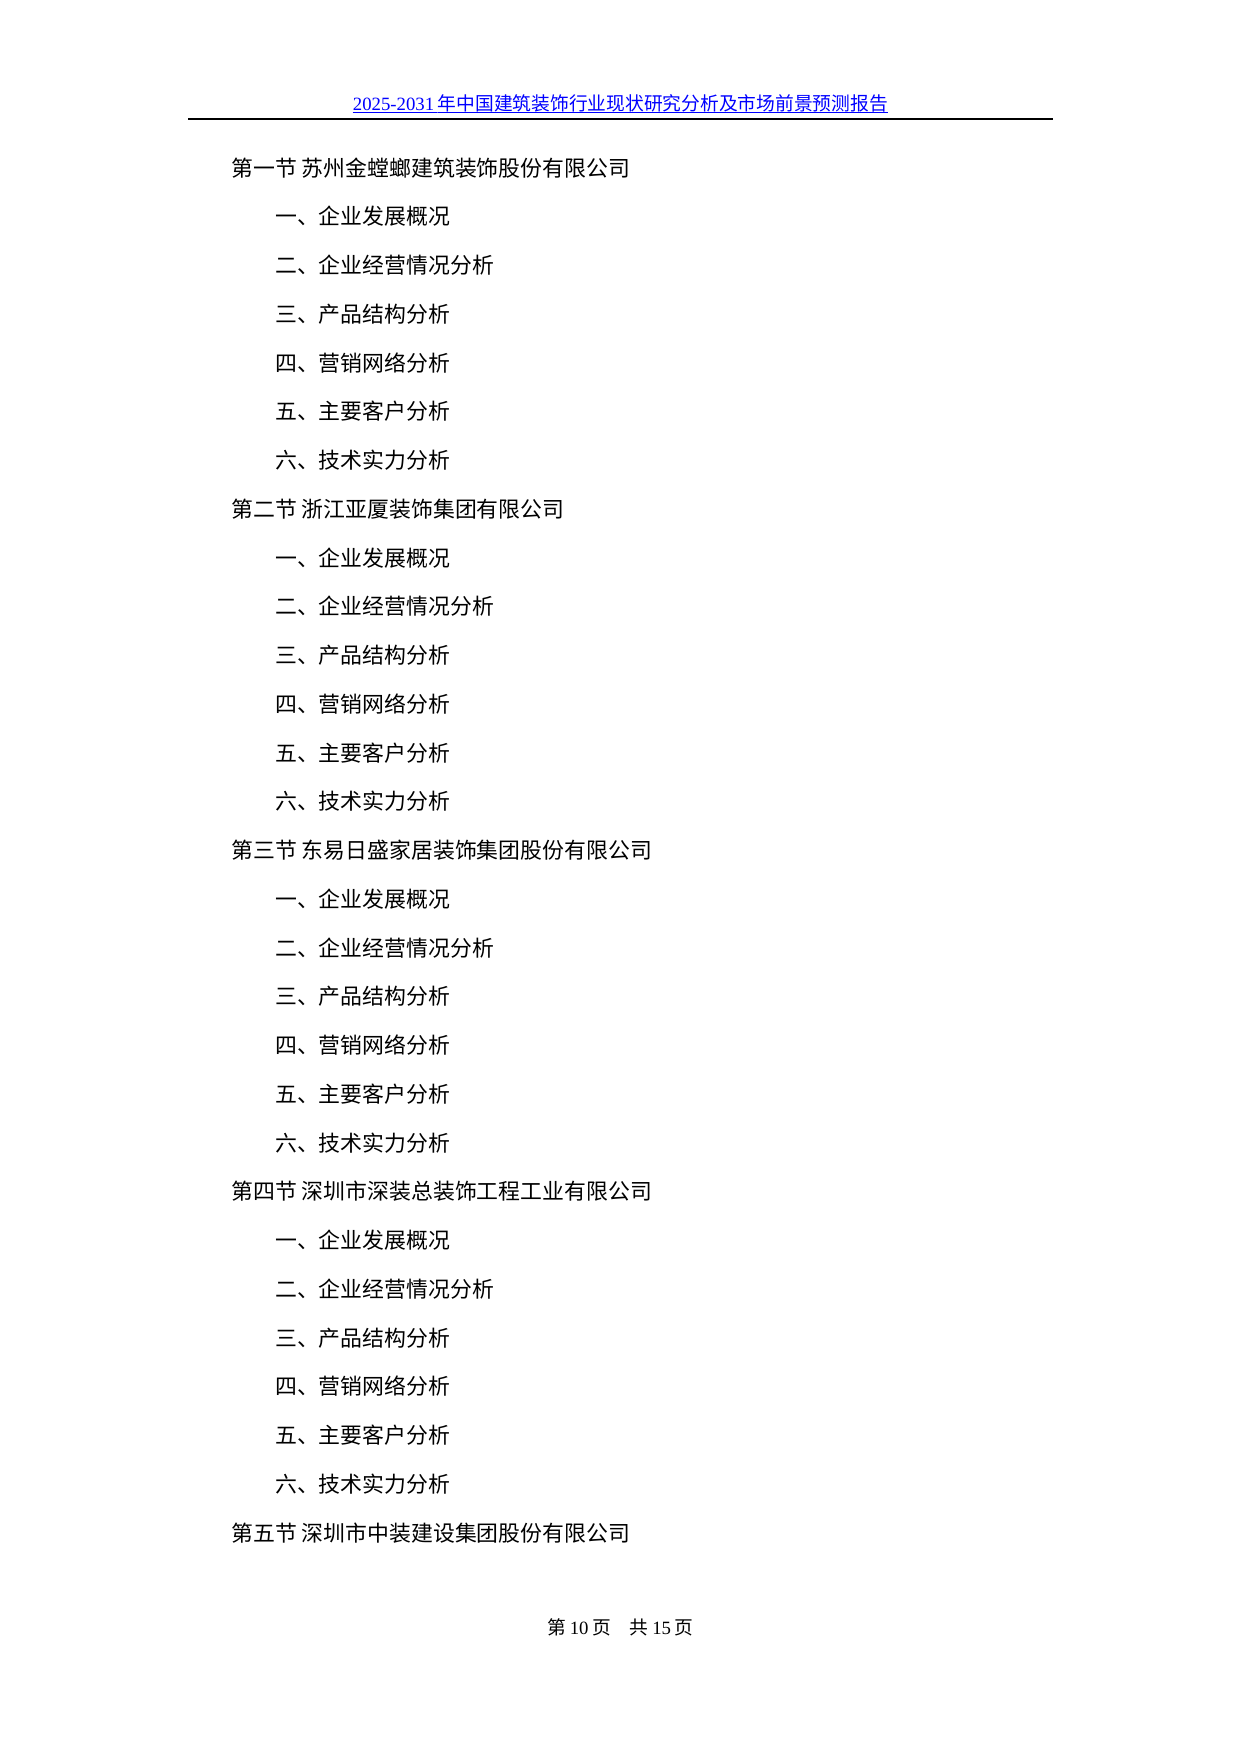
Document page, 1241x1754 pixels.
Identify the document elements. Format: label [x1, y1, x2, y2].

text [187, 150, 1053, 1548]
